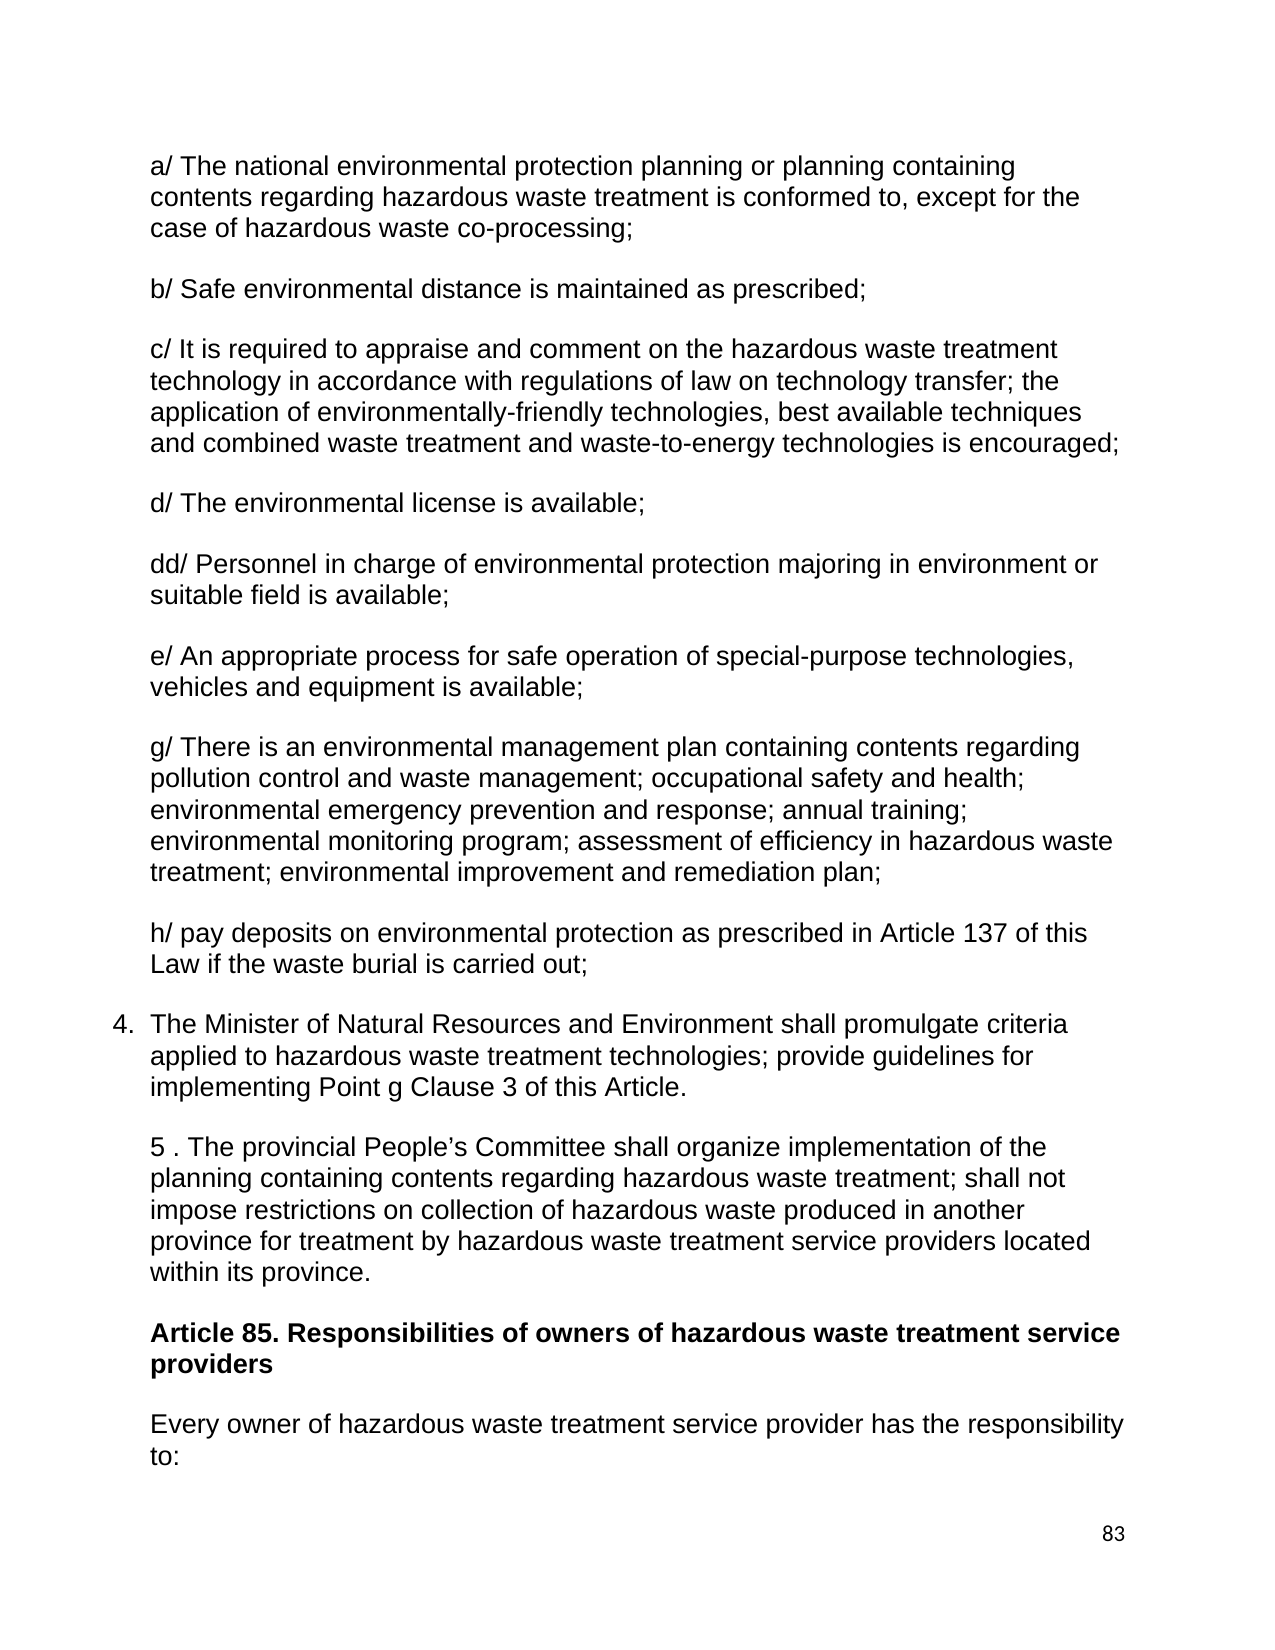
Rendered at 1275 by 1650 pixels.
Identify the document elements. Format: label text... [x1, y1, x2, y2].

text h/ pay deposits on environmental protection as prescribed in Article 137 of this Law if the waste burial is carried out; [150, 917, 1125, 979]
text dd/ Personnel in charge of environmental protection majoring in environment or suitable field is available; [150, 548, 1125, 610]
text c/ It is required to appraise and comment on the hazardous waste treatment technology in accordance with regulations of law on technology transfer; the application of environmentally-friendly technologies, best available techniques and combined waste treatment and waste-to-energy technologies is encouraged; [150, 333, 1125, 458]
text Article 85. Responsibilities of owners of hazardous waste treatment service providers [150, 1317, 1125, 1379]
text 5 . The provincial People’s Committee shall organize implementation of the planning containing contents regarding hazardous waste treatment; shall not impose restrictions on collection of hazardous waste produced in another province for treatment by hazardous waste treatment service providers located within its province. [150, 1131, 1125, 1287]
list The Minister of Natural Resources and Environment shall promulgate criteria applied to hazardous waste treatment technologies; provide guidelines for implementing Point g Clause 3 of this Article. [112, 1008, 1125, 1102]
text d/ The environmental license is available; [150, 487, 1125, 519]
text b/ Safe environmental distance is maintained as prescribed; [150, 273, 1125, 304]
text g/ There is an environmental management plan containing contents regarding pollution control and waste management; occupational safety and health; environmental emergency prevention and response; annual training; environmental monitoring program; assessment of efficiency in hazardous waste treatment; environmental improvement and remediation plan; [150, 731, 1125, 887]
text Every owner of hazardous waste treatment service provider has the responsibility to: [150, 1408, 1125, 1471]
text a/ The national environmental protection planning or planning containing contents regarding hazardous waste treatment is conformed to, except for the case of hazardous waste co-processing; [150, 150, 1125, 244]
text e/ An appropriate process for safe operation of special-purpose technologies, vehicles and equipment is available; [150, 639, 1125, 702]
